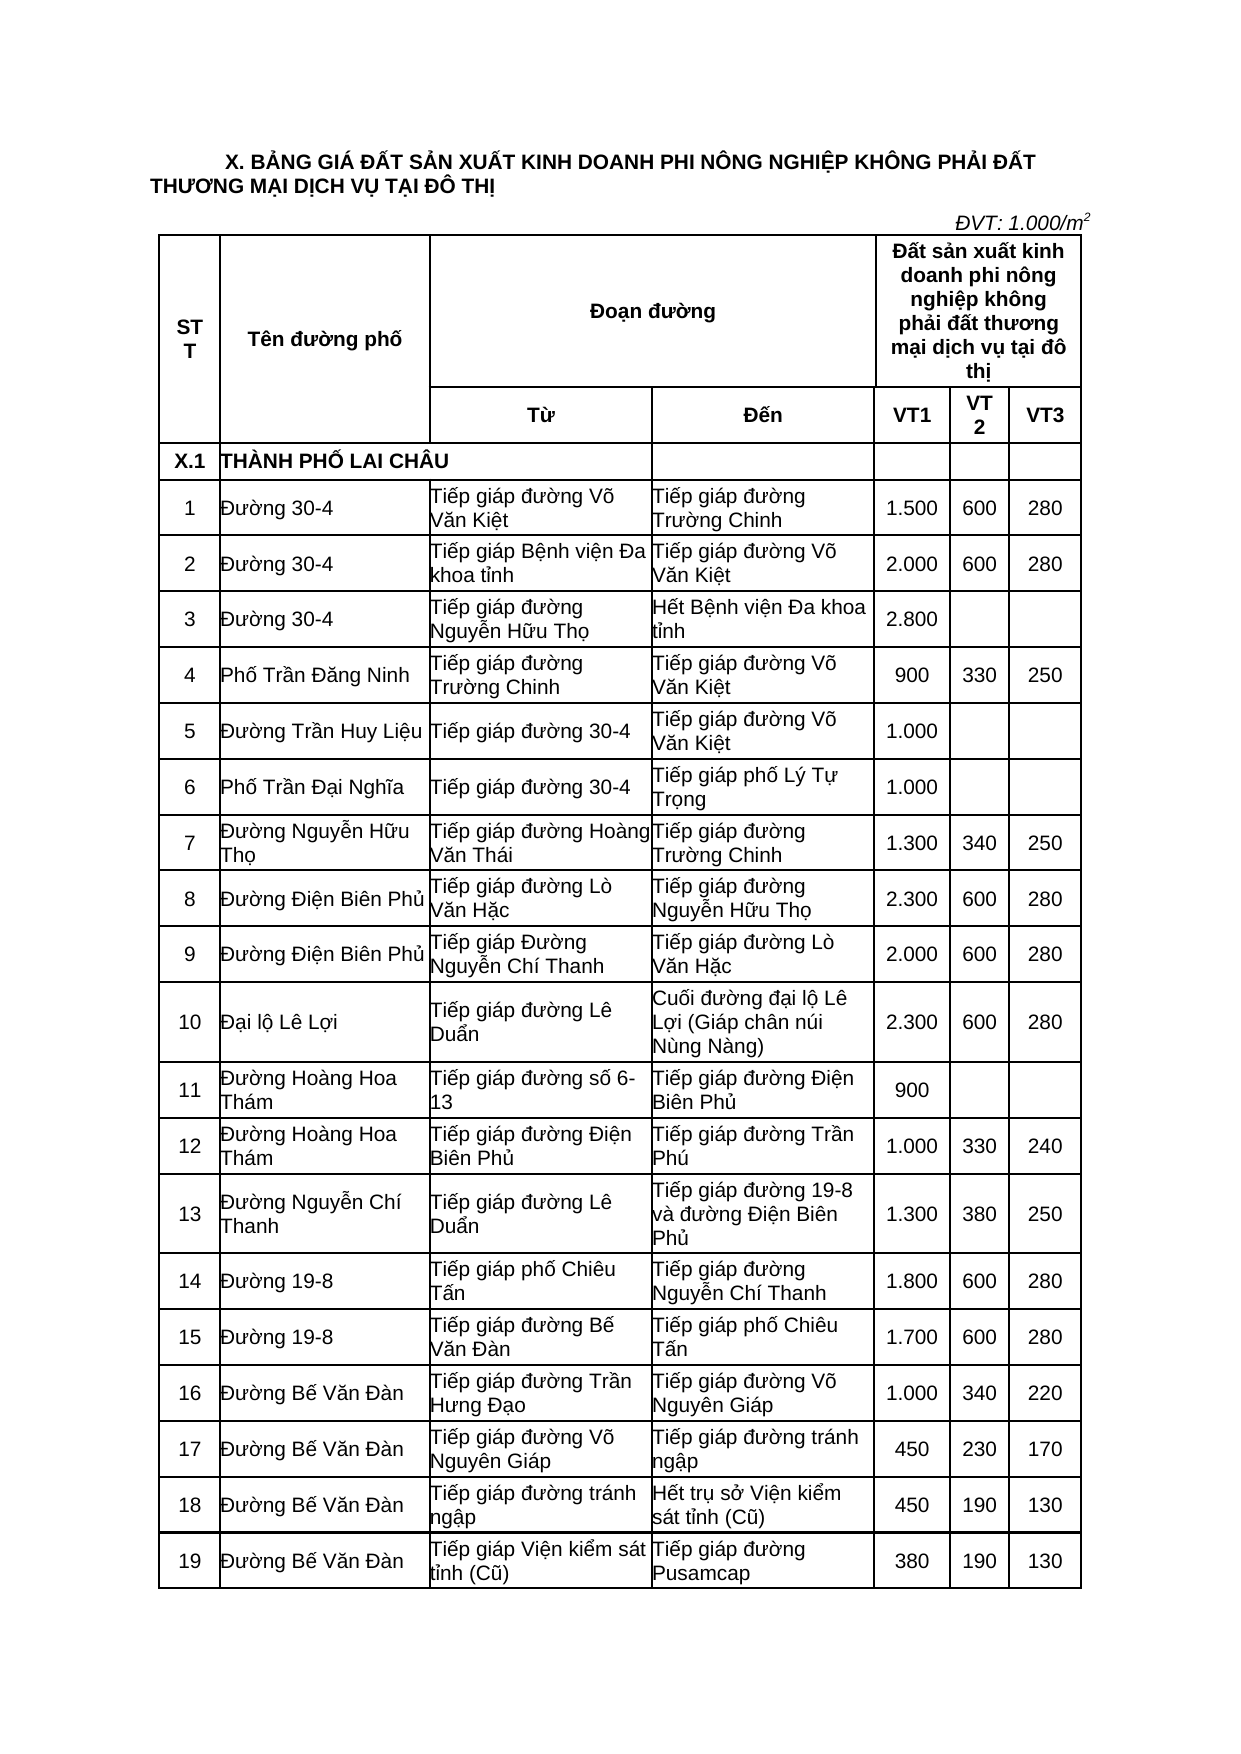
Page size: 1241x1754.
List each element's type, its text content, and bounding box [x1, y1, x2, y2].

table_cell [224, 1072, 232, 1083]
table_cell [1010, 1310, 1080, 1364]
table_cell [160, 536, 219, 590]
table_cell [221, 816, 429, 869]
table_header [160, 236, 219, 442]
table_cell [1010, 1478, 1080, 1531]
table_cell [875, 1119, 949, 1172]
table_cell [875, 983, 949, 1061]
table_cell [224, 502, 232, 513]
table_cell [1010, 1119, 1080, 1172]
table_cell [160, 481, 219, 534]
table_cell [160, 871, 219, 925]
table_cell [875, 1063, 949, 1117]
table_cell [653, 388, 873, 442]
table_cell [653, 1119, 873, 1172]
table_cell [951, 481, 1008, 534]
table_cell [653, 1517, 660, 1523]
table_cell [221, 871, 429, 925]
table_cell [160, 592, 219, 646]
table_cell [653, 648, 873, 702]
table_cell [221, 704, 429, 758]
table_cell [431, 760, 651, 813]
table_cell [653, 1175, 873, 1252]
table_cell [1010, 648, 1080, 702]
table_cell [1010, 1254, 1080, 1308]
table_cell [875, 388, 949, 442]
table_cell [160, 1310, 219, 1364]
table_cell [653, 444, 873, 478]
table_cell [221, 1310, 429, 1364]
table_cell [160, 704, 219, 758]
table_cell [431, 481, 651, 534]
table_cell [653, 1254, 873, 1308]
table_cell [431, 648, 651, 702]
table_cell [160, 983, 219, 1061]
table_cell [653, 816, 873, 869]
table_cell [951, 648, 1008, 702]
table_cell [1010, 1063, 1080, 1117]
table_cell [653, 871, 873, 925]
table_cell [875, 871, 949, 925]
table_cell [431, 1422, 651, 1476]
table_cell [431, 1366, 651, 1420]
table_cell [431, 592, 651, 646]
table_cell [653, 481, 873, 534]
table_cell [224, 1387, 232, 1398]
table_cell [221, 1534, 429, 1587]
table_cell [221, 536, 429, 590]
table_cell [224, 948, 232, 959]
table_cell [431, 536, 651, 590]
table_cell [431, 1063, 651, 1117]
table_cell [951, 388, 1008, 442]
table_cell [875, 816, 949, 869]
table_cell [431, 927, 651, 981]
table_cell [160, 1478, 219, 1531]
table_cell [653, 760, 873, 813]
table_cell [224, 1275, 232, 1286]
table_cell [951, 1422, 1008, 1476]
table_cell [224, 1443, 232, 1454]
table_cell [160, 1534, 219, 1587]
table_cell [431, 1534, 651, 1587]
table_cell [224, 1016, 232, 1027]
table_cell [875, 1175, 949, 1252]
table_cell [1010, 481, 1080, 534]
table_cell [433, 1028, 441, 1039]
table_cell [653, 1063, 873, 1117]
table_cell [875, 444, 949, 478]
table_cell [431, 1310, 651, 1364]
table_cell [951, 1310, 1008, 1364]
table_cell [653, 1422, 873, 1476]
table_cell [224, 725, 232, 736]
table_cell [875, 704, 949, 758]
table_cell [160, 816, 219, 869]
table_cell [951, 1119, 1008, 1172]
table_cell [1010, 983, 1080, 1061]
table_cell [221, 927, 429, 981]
text X. BẢNG GIÁ ĐẤT SẢN XUẤT KINH DOANH PHI NÔNG NGHIỆP KHÔNG PHẢI ĐẤT THƯƠNG MẠI DỊCH VỤ TẠI ĐÔ THỊ [150, 150, 1090, 198]
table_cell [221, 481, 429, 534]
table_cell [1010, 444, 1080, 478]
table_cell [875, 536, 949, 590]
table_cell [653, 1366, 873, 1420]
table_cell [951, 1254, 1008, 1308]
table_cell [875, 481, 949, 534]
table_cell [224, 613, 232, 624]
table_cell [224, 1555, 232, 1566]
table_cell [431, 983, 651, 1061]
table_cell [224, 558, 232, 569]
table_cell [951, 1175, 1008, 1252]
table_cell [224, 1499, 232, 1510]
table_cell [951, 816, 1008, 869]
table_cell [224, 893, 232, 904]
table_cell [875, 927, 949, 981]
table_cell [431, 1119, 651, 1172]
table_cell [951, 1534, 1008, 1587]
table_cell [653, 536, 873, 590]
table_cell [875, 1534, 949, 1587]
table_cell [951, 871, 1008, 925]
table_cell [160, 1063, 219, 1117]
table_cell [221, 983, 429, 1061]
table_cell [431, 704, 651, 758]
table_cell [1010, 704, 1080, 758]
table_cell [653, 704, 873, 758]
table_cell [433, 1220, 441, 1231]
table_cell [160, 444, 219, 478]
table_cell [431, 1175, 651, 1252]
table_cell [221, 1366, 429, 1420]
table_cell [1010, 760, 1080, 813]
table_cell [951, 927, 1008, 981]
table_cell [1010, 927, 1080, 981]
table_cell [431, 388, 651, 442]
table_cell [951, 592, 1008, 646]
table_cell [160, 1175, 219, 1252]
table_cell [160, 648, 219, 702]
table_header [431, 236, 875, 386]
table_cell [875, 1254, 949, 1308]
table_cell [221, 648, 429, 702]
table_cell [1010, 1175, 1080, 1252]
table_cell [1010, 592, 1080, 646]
text ĐVT: 1.000/m2 [150, 210, 1090, 234]
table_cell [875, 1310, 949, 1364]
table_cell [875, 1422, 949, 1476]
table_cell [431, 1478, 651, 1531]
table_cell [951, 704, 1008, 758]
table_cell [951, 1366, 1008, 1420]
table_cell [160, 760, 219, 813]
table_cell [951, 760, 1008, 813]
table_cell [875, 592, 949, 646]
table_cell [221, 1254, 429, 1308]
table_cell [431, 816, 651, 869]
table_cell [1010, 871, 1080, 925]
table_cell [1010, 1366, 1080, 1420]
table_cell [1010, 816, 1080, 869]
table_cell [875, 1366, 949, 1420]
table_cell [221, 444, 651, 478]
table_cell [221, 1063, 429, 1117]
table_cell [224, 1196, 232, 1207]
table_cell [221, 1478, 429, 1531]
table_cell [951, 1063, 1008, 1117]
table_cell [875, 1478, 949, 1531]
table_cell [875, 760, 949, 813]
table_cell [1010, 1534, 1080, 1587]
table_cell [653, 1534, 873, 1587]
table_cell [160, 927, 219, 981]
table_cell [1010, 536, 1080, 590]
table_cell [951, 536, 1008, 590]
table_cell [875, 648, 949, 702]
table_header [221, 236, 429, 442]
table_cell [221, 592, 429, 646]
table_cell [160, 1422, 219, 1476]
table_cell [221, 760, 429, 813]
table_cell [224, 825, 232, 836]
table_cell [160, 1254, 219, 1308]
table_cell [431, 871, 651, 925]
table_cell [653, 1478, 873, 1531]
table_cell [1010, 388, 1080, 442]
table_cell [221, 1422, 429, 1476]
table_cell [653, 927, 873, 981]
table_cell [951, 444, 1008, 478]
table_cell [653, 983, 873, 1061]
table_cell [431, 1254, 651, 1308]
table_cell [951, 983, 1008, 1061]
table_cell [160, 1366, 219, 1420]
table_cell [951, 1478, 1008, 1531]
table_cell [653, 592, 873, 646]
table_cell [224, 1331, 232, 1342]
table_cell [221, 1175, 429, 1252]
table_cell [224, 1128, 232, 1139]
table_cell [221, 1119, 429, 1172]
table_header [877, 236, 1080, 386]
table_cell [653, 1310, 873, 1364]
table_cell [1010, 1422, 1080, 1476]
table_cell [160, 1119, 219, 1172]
